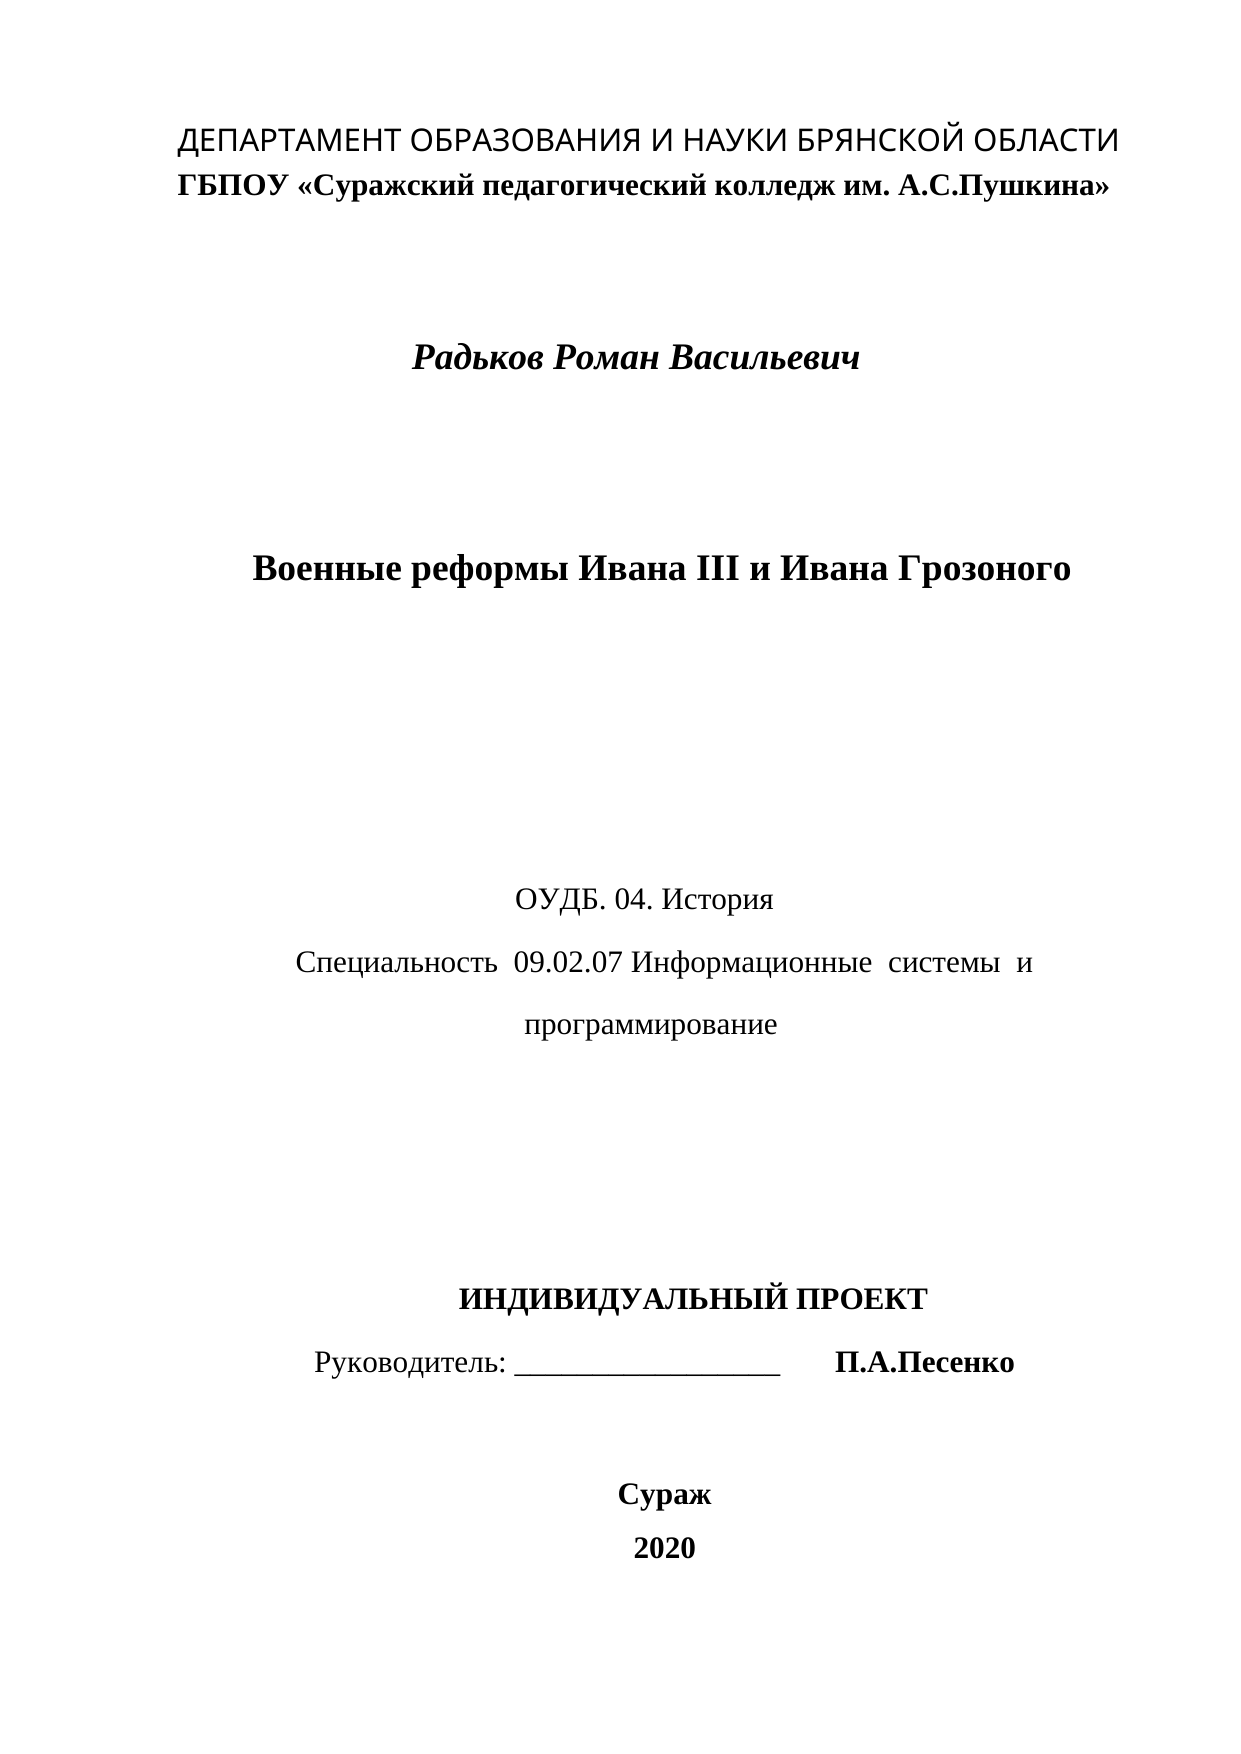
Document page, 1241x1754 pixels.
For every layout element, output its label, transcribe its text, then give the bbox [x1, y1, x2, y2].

text ОУДБ. 04. История [177, 880, 1152, 916]
text Руководитель: _________________ П.А.Песенко [177, 1343, 1152, 1379]
text ИНДИВИДУАЛЬНЫЙ ПРОЕКТ [177, 1280, 1152, 1316]
text программирование [177, 1005, 1152, 1041]
text Радьков Роман Васильевич [177, 334, 1152, 377]
text Сураж 2020 [177, 1476, 1152, 1565]
text Военные реформы Ивана III и Ивана Грозоного [177, 545, 1152, 588]
text Специальность 09.02.07 Информационные системы и [177, 943, 1152, 979]
text ДЕПАРТАМЕНТ ОБРАЗОВАНИЯ И НАУКИ БРЯНСКОЙ ОБЛАСТИ ГБПОУ «Суражский педагогический колледж им. А.С.Пушкина» [177, 118, 1152, 202]
